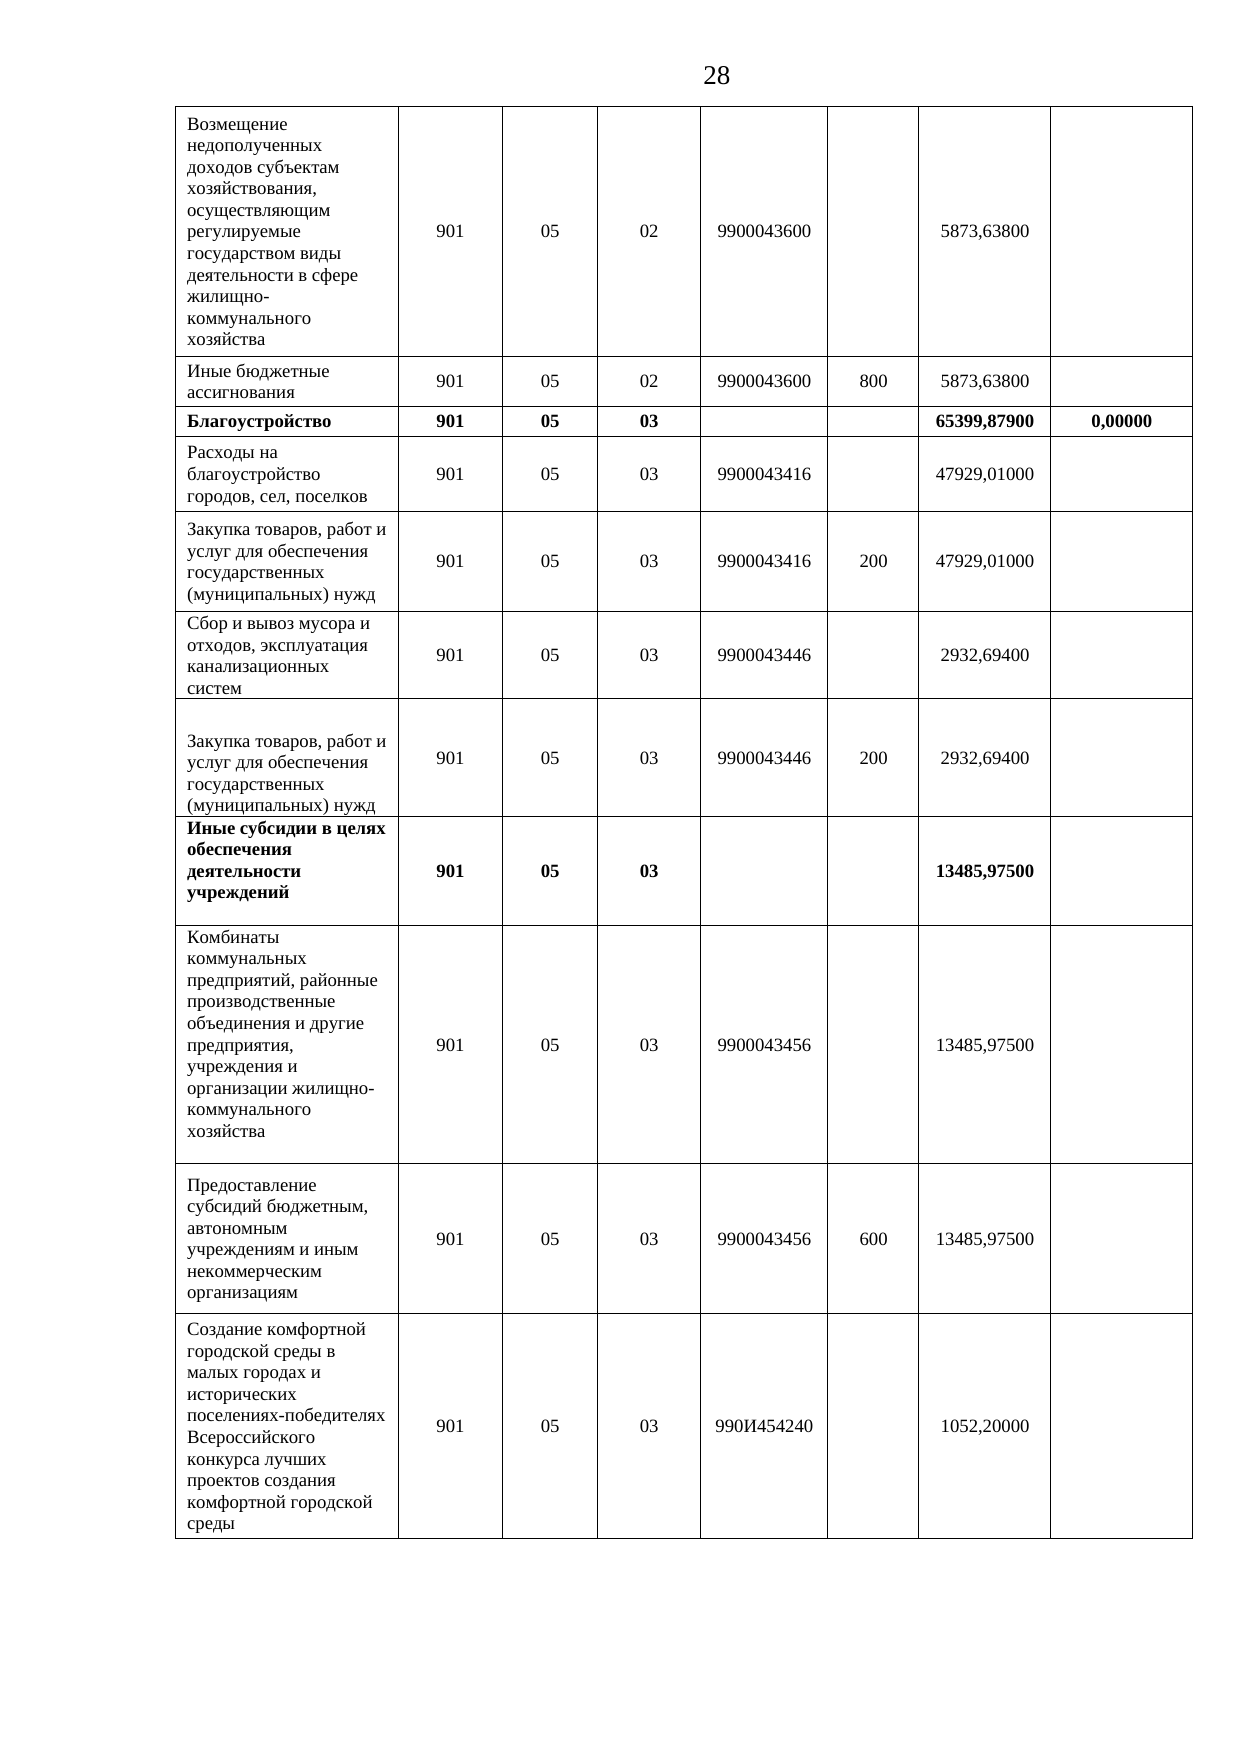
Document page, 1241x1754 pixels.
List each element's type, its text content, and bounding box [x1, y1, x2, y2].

table_cell [1051, 357, 1192, 406]
table_cell 2932,69400 [919, 612, 1050, 698]
table_cell Иные бюджетные ассигнования [176, 357, 398, 406]
table_cell 03 [598, 1164, 700, 1313]
table_cell 03 [598, 612, 700, 698]
table_cell 0,00000 [1051, 407, 1192, 436]
table_cell 990И454240 [701, 1314, 827, 1538]
table_cell 901 [399, 357, 502, 406]
table_cell [701, 407, 827, 436]
table_cell 13485,97500 [919, 1164, 1050, 1313]
table_cell 2932,69400 [919, 699, 1050, 816]
table_cell Расходы на благоустройство городов, сел, поселков [176, 437, 398, 511]
table_cell 200 [828, 699, 918, 816]
table_cell 901 [399, 926, 502, 1163]
table_cell 05 [503, 699, 597, 816]
table_cell Закупка товаров, работ и услуг для обеспечения государственных (муниципальных) нужд [176, 512, 398, 611]
table_cell 05 [503, 437, 597, 511]
table_cell 901 [399, 107, 502, 356]
table_cell [701, 817, 827, 924]
table_cell 13485,97500 [919, 817, 1050, 924]
table_cell 9900043600 [701, 107, 827, 356]
table_cell 05 [503, 512, 597, 611]
table_cell 02 [598, 357, 700, 406]
table_cell 03 [598, 699, 700, 816]
table_cell Предоставление субсидий бюджетным, автономным учреждениям и иным некоммерческим организациям [176, 1164, 398, 1313]
table_cell 901 [399, 1164, 502, 1313]
table_cell 901 [399, 699, 502, 816]
table_cell 65399,87900 [919, 407, 1050, 436]
table_cell [828, 1314, 918, 1538]
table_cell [176, 107, 398, 356]
table_cell 901 [399, 612, 502, 698]
table_cell Закупка товаров, работ и услуг для обеспечения государственных (муниципальных) нужд [176, 699, 398, 816]
table_cell [1051, 926, 1192, 1163]
table_cell Комбинаты коммунальных предприятий, районные производственные объединения и другие предприятия, учреждения и организации жилищно-коммунального хозяйства [176, 926, 398, 1163]
table_cell 5873,63800 [919, 357, 1050, 406]
table_cell 9900043416 [701, 512, 827, 611]
table_cell [1051, 1314, 1192, 1538]
table_cell 1052,20000 [919, 1314, 1050, 1538]
table_cell [828, 437, 918, 511]
table_cell 5873,63800 [919, 107, 1050, 356]
table_cell [1051, 699, 1192, 816]
table_cell [1051, 107, 1192, 356]
table_cell 9900043456 [701, 1164, 827, 1313]
table_cell Благоустройство [176, 407, 398, 436]
table_cell 9900043456 [701, 926, 827, 1163]
table_cell 9900043446 [701, 699, 827, 816]
table_cell 47929,01000 [919, 512, 1050, 611]
table_cell 05 [503, 107, 597, 356]
table_cell [828, 817, 918, 924]
table_cell Иные субсидии в целях обеспечения деятельности учреждений [176, 817, 398, 924]
table_cell [828, 407, 918, 436]
table_cell 05 [503, 1314, 597, 1538]
table_cell 05 [503, 612, 597, 698]
table_cell 200 [828, 512, 918, 611]
table_cell Сбор и вывоз мусора и отходов, эксплуатация канализационных систем [176, 612, 398, 698]
table_cell 03 [598, 437, 700, 511]
table_cell [1051, 1164, 1192, 1313]
table_cell [1051, 437, 1192, 511]
table_cell 03 [598, 817, 700, 924]
table_cell [1051, 512, 1192, 611]
table_cell 600 [828, 1164, 918, 1313]
table_cell Создание комфортной городской среды в малых городах и исторических поселениях-победителях Всероссийского конкурса лучших проектов создания комфортной городской среды [176, 1314, 398, 1538]
table_cell 05 [503, 407, 597, 436]
table_cell 901 [399, 437, 502, 511]
table_cell [1051, 612, 1192, 698]
table_cell 47929,01000 [919, 437, 1050, 511]
table_cell 03 [598, 512, 700, 611]
table_cell 03 [598, 926, 700, 1163]
table_cell 9900043446 [701, 612, 827, 698]
table_cell [828, 612, 918, 698]
table_cell 800 [828, 357, 918, 406]
table_cell 9900043600 [701, 357, 827, 406]
table_cell 03 [598, 1314, 700, 1538]
table_cell [828, 926, 918, 1163]
table_cell [1051, 817, 1192, 924]
table_cell 03 [598, 407, 700, 436]
table_cell 05 [503, 926, 597, 1163]
table_cell 901 [399, 407, 502, 436]
table_cell 05 [503, 817, 597, 924]
table_cell 9900043416 [701, 437, 827, 511]
table_cell 13485,97500 [919, 926, 1050, 1163]
table_cell 901 [399, 512, 502, 611]
table_cell 901 [399, 1314, 502, 1538]
table_cell 901 [399, 817, 502, 924]
table_cell 05 [503, 357, 597, 406]
table_cell 02 [598, 107, 700, 356]
table_cell [828, 107, 918, 356]
table_cell 05 [503, 1164, 597, 1313]
